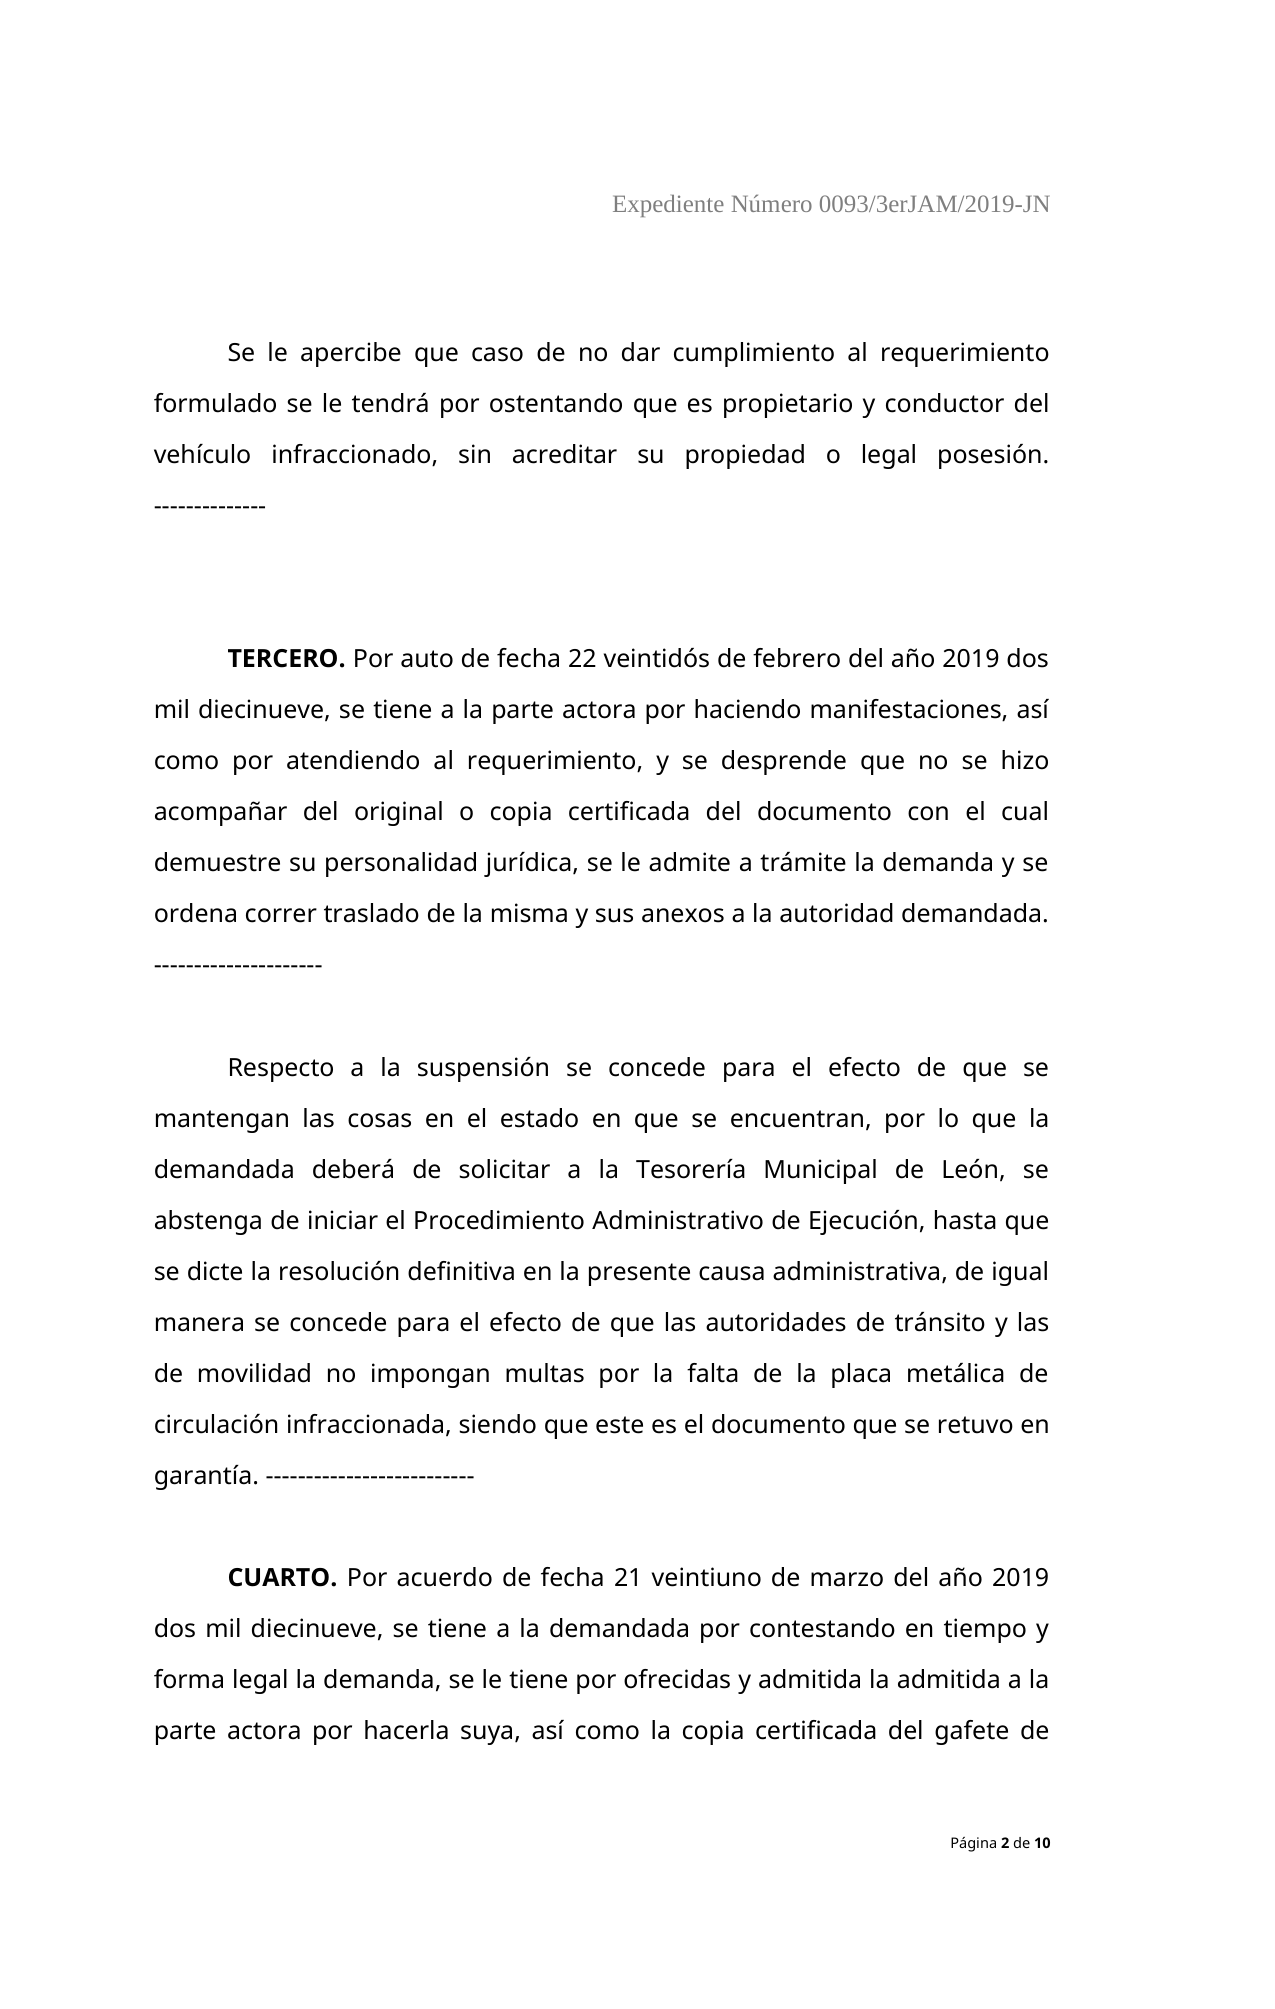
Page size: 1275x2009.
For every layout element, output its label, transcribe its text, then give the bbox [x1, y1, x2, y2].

text Se le apercibe que caso de no dar cumplimiento al requerimiento formulado se le tendrá por ostentando que es propietario y conductor del vehículo infraccionado, sin acreditar su propiedad o legal posesión. -------------- [153, 334, 1051, 522]
text TERCERO. Por auto de fecha 22 veintidós de febrero del año 2019 dos mil diecinueve, se tiene a la parte actora por haciendo manifestaciones, así como por atendiendo al requerimiento, y se desprende que no se hizo acompañar del original o copia certificada del documento con el cual demuestre su personalidad jurídica, se le admite a trámite la demanda y se ordena correr traslado de la misma y sus anexos a la autoridad demandada. --------------------- [153, 641, 1051, 981]
text Respecto a la suspensión se concede para el efecto de que se mantengan las cosas en el estado en que se encuentran, por lo que la demandada deberá de solicitar a la Tesorería Municipal de León, se abstenga de iniciar el Procedimiento Administrativo de Ejecución, hasta que se dicte la resolución definitiva en la presente causa administrativa, de igual manera se concede para el efecto de que las autoridades de tránsito y las de movilidad no impongan multas por la falta de la placa metálica de circulación infraccionada, siendo que este es el documento que se retuvo en garantía. -------------------------- [153, 1049, 1051, 1492]
